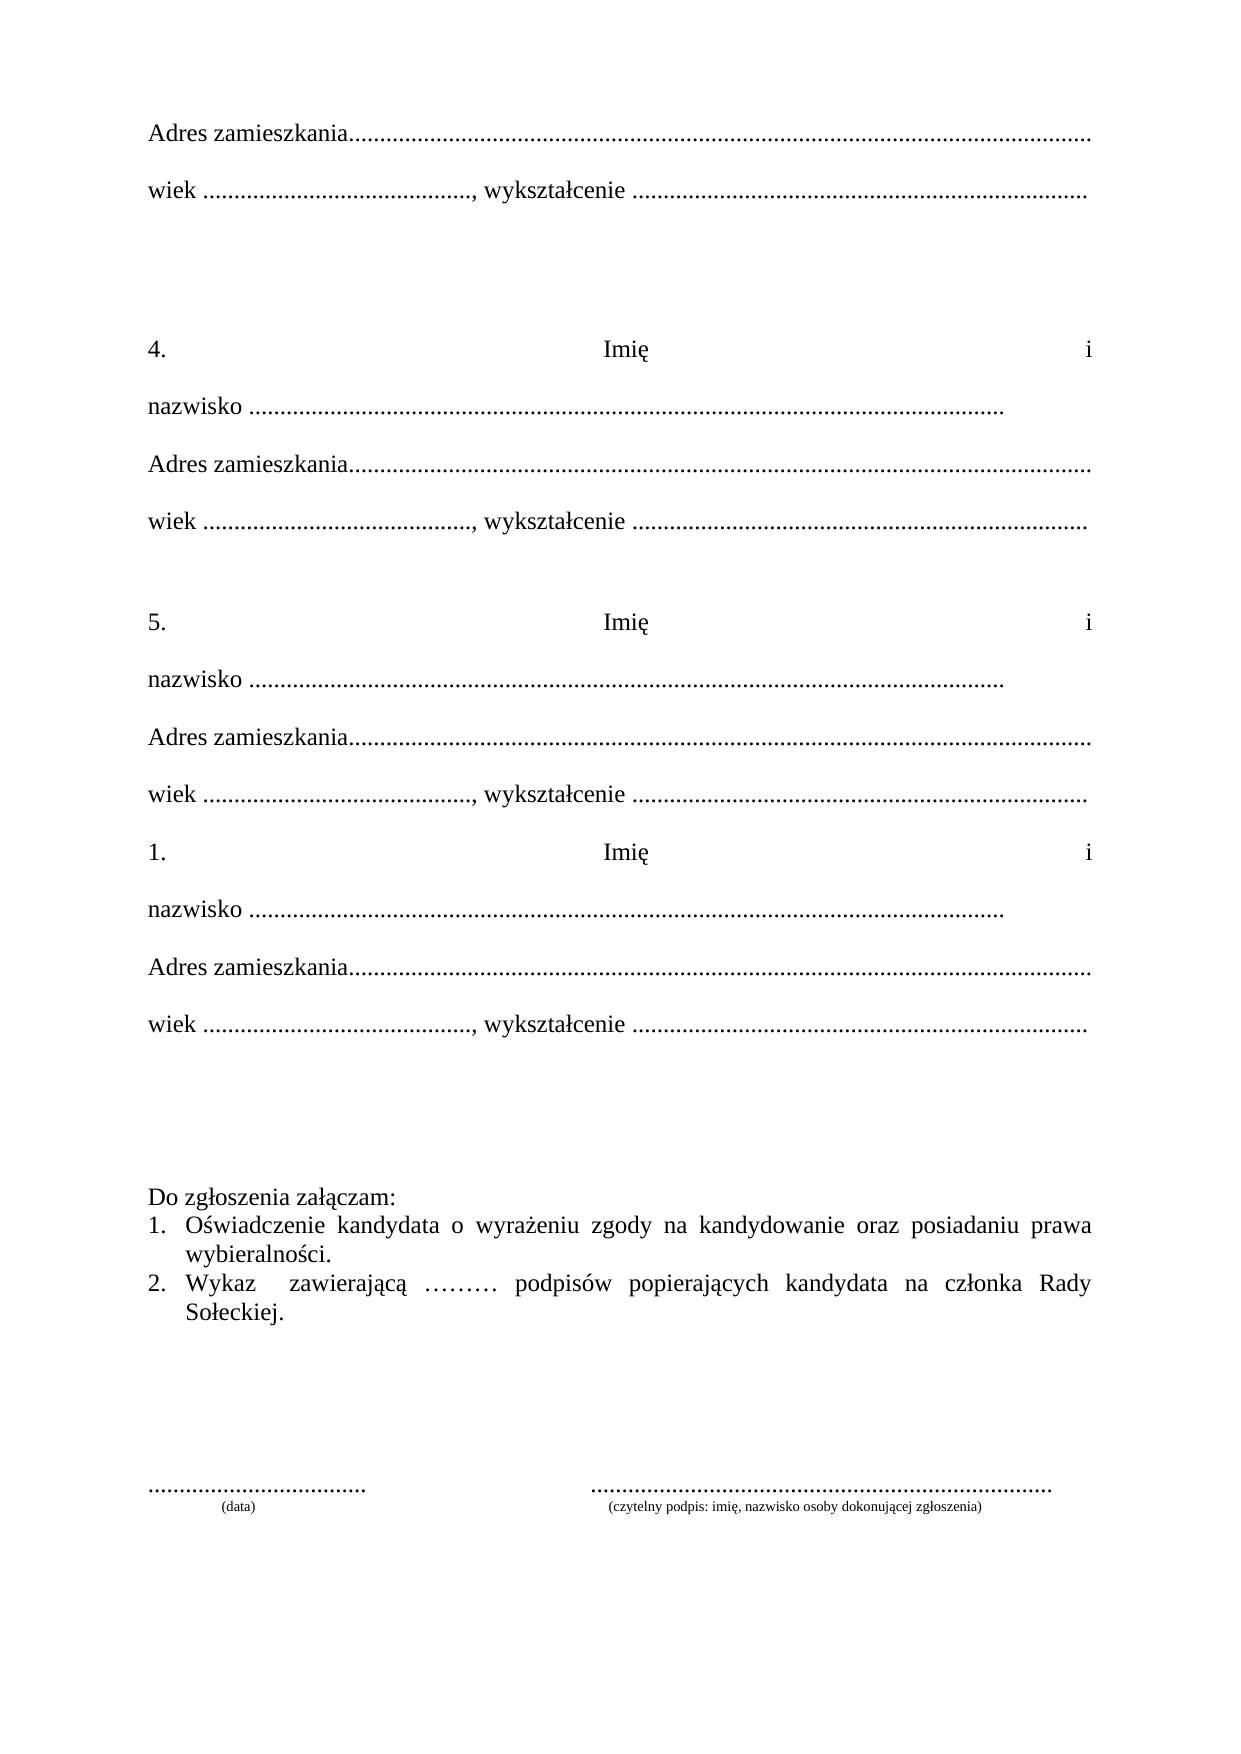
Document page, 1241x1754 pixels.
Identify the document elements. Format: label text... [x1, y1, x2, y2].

text 1. Imię i nazwisko ......................................................................................................................... [148, 837, 1092, 923]
text (data) (czytelny podpis: imię, nazwisko osoby dokonującej zgłoszenia) [148, 1498, 1092, 1527]
text wiek ..........................................., wykształcenie ......................................................................... [148, 1009, 1092, 1038]
list Oświadczenie kandydata o wyrażeniu zgody na kandydowanie oraz posiadaniu prawa wybieralności. [148, 1211, 1092, 1268]
text wiek ..........................................., wykształcenie ......................................................................... [148, 506, 1092, 535]
text ................................... .......................................................................... [148, 1469, 1092, 1498]
list Wykaz zawierającą ……… podpisów popierających kandydata na członka Rady Sołeckiej. [148, 1268, 1092, 1326]
text 4. Imię i nazwisko ......................................................................................................................... [148, 334, 1092, 420]
text 5. Imię i nazwisko ......................................................................................................................... [148, 564, 1092, 693]
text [148, 176, 1092, 204]
text wiek ..........................................., wykształcenie ......................................................................... [148, 779, 1092, 808]
text Adres zamieszkania....................................................................................................................... [148, 118, 1092, 147]
text Do zgłoszenia załączam: [148, 1182, 1092, 1211]
text Adres zamieszkania....................................................................................................................... [148, 722, 1092, 751]
text Adres zamieszkania....................................................................................................................... [148, 952, 1092, 981]
text Adres zamieszkania....................................................................................................................... [148, 449, 1092, 477]
